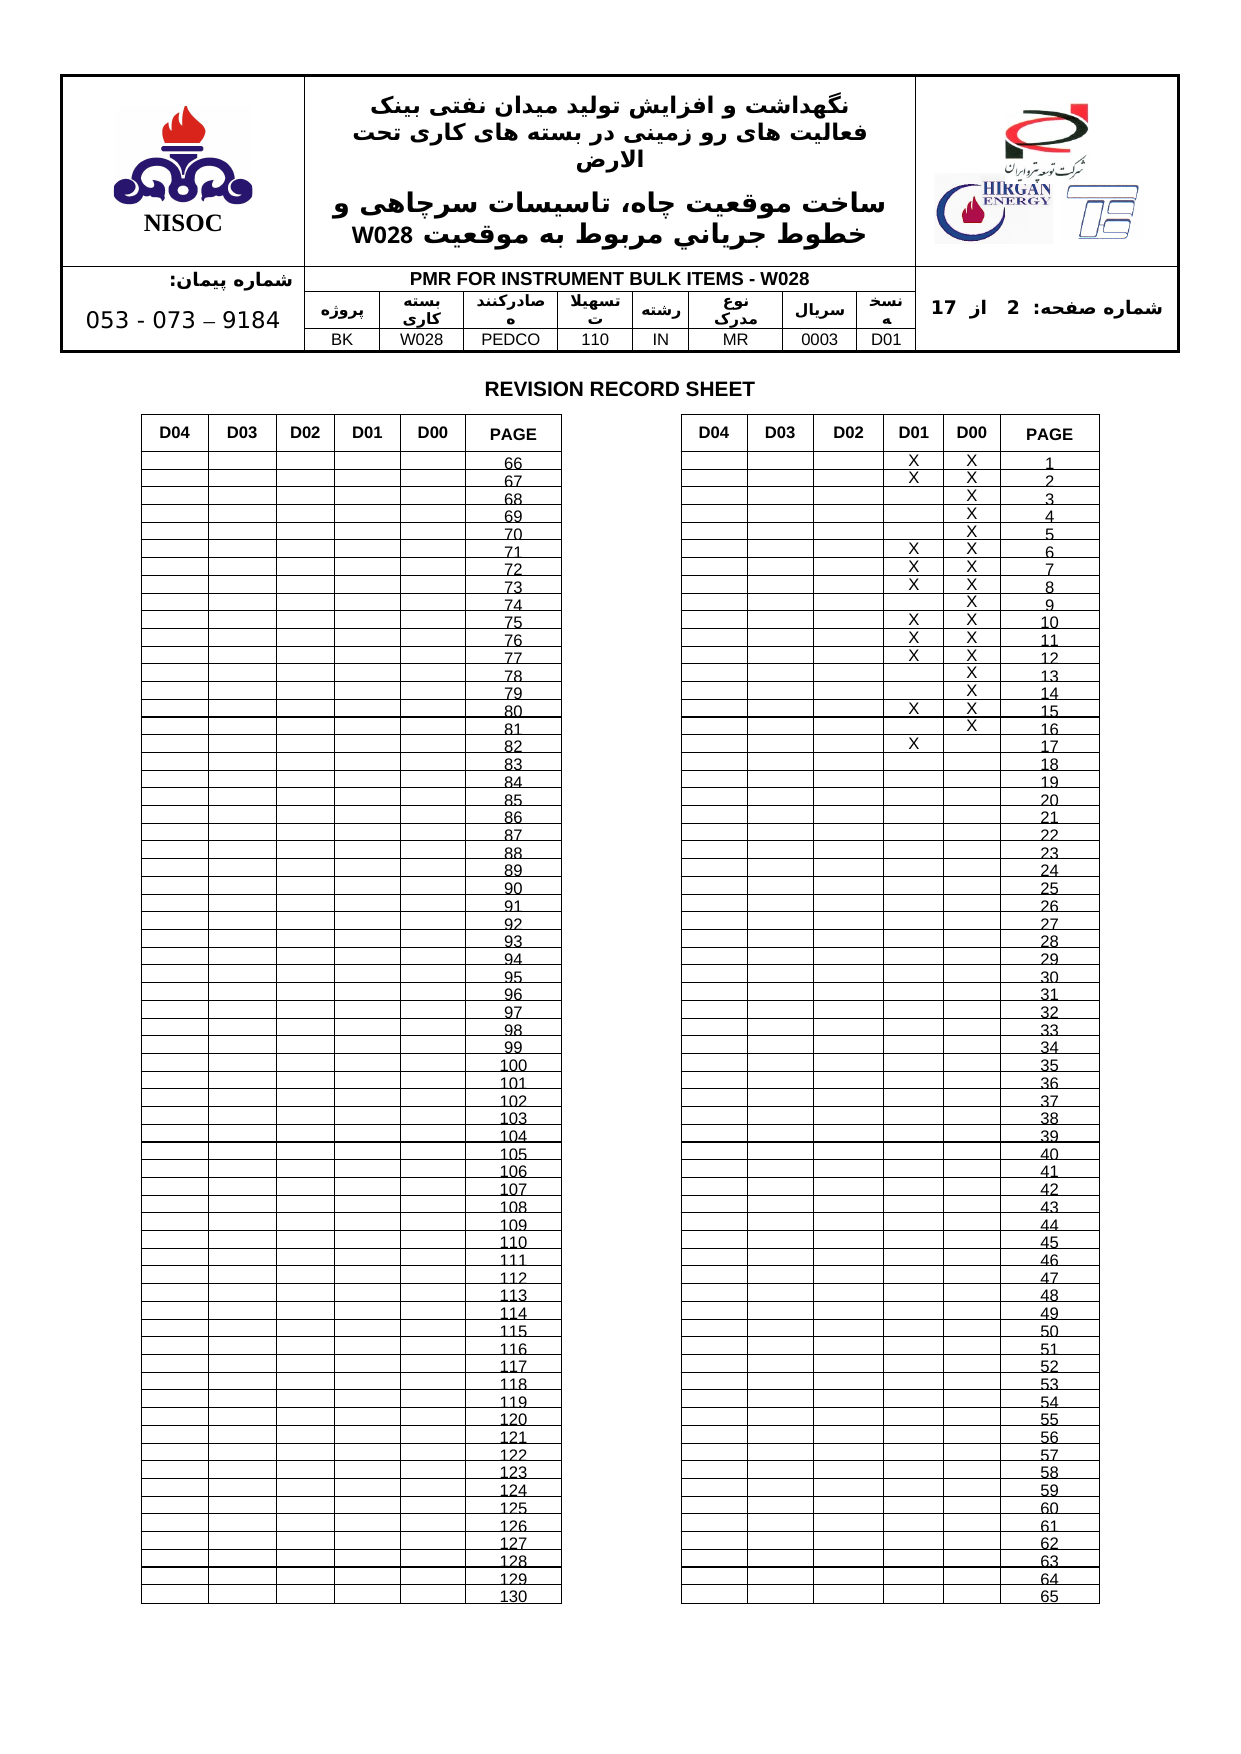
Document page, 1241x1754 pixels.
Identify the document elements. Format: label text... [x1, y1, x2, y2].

table_cell [401, 611, 465, 628]
table_cell 130 [466, 1585, 561, 1603]
table_cell [209, 841, 276, 858]
table_cell [142, 523, 208, 539]
table_cell 97 [466, 1001, 561, 1017]
table_cell [335, 558, 400, 575]
table_cell [748, 1337, 813, 1354]
table_cell [944, 841, 1000, 858]
table_cell [944, 1426, 1000, 1442]
table_cell [335, 1284, 400, 1301]
table_cell [682, 594, 747, 610]
table_cell [142, 647, 208, 663]
table_cell [209, 948, 276, 964]
table_cell [277, 576, 334, 592]
table_cell 106 [466, 1160, 561, 1177]
table_cell 53 [1001, 1373, 1099, 1389]
table_cell [401, 1160, 465, 1177]
table_cell 4 [1001, 505, 1099, 522]
table_cell [944, 824, 1000, 840]
table_cell 82 [466, 735, 561, 752]
table_cell [748, 1302, 813, 1318]
table_cell [944, 912, 1000, 929]
table_cell [944, 1514, 1000, 1531]
table_cell [748, 558, 813, 575]
table_cell 3 [1001, 487, 1099, 504]
table_cell 13 [1001, 664, 1099, 681]
table_cell [277, 753, 334, 769]
table_cell [748, 912, 813, 929]
table_cell [277, 1514, 334, 1531]
table_cell [335, 523, 400, 539]
table_cell [944, 1337, 1000, 1354]
table_cell [277, 1160, 334, 1177]
table_cell [944, 1532, 1000, 1549]
table_cell [944, 1249, 1000, 1265]
table_cell [682, 1089, 747, 1106]
table_cell [277, 1072, 334, 1088]
table_cell [142, 859, 208, 876]
table_cell [277, 1532, 334, 1549]
table_cell [814, 1266, 883, 1283]
table_cell [814, 1089, 883, 1106]
table_cell [335, 930, 400, 947]
table_cell [748, 1107, 813, 1124]
table_cell [142, 1143, 208, 1159]
table_cell [277, 1497, 334, 1513]
table_cell [142, 912, 208, 929]
table_cell [748, 1266, 813, 1283]
table_cell [277, 487, 334, 504]
table_cell [209, 824, 276, 840]
table_cell [142, 505, 208, 522]
table_cell [748, 576, 813, 592]
table_cell [401, 1532, 465, 1549]
table_cell [142, 965, 208, 982]
table_cell [401, 540, 465, 557]
table_cell [209, 1019, 276, 1035]
table_cell [944, 1408, 1000, 1425]
table_cell [884, 824, 943, 840]
table_cell [335, 1143, 400, 1159]
table_cell [401, 1249, 465, 1265]
table_cell 59 [1001, 1479, 1099, 1496]
table_cell [944, 983, 1000, 1000]
table_cell [142, 1568, 208, 1584]
table_cell [884, 1196, 943, 1212]
table_cell [142, 1001, 208, 1017]
table_cell [401, 983, 465, 1000]
table_cell 1 [1001, 452, 1099, 468]
table_cell [277, 1284, 334, 1301]
table_cell [682, 1337, 747, 1354]
table_cell [401, 1408, 465, 1425]
table_cell [335, 841, 400, 858]
table_cell [814, 1390, 883, 1407]
table_cell [142, 1036, 208, 1053]
table_cell [814, 1160, 883, 1177]
table_cell [748, 594, 813, 610]
table_cell [277, 452, 334, 468]
table_cell 111 [466, 1249, 561, 1265]
table_cell [748, 1390, 813, 1407]
table_cell [209, 735, 276, 752]
table_cell [814, 1213, 883, 1230]
table_cell [401, 877, 465, 893]
table_cell [335, 895, 400, 911]
table_cell [748, 1461, 813, 1478]
table_cell [682, 1461, 747, 1478]
table_cell [814, 1072, 883, 1088]
table_cell [335, 948, 400, 964]
table_cell [401, 1373, 465, 1389]
table_cell [401, 1001, 465, 1017]
table_cell [884, 1355, 943, 1372]
table_cell [335, 859, 400, 876]
table_cell 125 [466, 1497, 561, 1513]
table_cell 110 [466, 1231, 561, 1248]
table_cell [884, 841, 943, 858]
table_cell [814, 877, 883, 893]
table_cell X [944, 718, 1000, 734]
table_cell 39 [1001, 1125, 1099, 1141]
table_cell [682, 1196, 747, 1212]
table_cell [401, 1089, 465, 1106]
table_cell [142, 487, 208, 504]
table_cell [142, 1479, 208, 1496]
table_cell [884, 1479, 943, 1496]
table_cell [401, 824, 465, 840]
table_cell X [884, 700, 943, 716]
table_cell [209, 1514, 276, 1531]
table_cell [335, 1302, 400, 1318]
table_cell 52 [1001, 1355, 1099, 1372]
table_cell [277, 1089, 334, 1106]
table_cell [335, 1355, 400, 1372]
table_cell [814, 1479, 883, 1496]
table_cell [814, 912, 883, 929]
table_cell [142, 753, 208, 769]
table_cell 47 [1001, 1266, 1099, 1283]
picture [113, 106, 253, 208]
table_cell [884, 1302, 943, 1318]
table_cell [277, 948, 334, 964]
table_cell [142, 1160, 208, 1177]
table_cell [884, 1072, 943, 1088]
table_cell 29 [1001, 948, 1099, 964]
table_cell [335, 788, 400, 805]
table_cell [401, 1036, 465, 1053]
table_cell [142, 806, 208, 823]
table_cell [209, 1532, 276, 1549]
table_cell [209, 877, 276, 893]
table_cell [884, 930, 943, 947]
table_cell [814, 1585, 883, 1603]
table_cell [401, 948, 465, 964]
table_cell [209, 540, 276, 557]
table_cell [682, 700, 747, 716]
table_cell 109 [466, 1213, 561, 1230]
table_cell [209, 664, 276, 681]
table_cell [748, 948, 813, 964]
table_header D00 [401, 415, 465, 451]
table_cell [748, 859, 813, 876]
table_cell [142, 1390, 208, 1407]
table_cell [944, 735, 1000, 752]
table_cell [682, 576, 747, 592]
table_cell [682, 1426, 747, 1442]
table_cell [682, 859, 747, 876]
table_cell [401, 771, 465, 787]
table_cell [814, 1497, 883, 1513]
table_cell [335, 1550, 400, 1566]
table_cell [209, 1001, 276, 1017]
table_cell [401, 735, 465, 752]
table_cell [401, 859, 465, 876]
table_cell [884, 1373, 943, 1389]
table_cell 100 [466, 1054, 561, 1071]
table_cell [748, 1550, 813, 1566]
table_cell [682, 1373, 747, 1389]
table_cell [142, 1178, 208, 1194]
table_cell [277, 505, 334, 522]
table_cell [335, 735, 400, 752]
table_cell [884, 682, 943, 699]
table_cell [209, 1497, 276, 1513]
table_cell [884, 1160, 943, 1177]
table_cell [401, 647, 465, 663]
table_cell [401, 505, 465, 522]
table_cell 34 [1001, 1036, 1099, 1053]
table_cell [142, 540, 208, 557]
table_cell 32 [1001, 1001, 1099, 1017]
table_cell [401, 1497, 465, 1513]
table_cell [682, 1585, 747, 1603]
table_cell [401, 1355, 465, 1372]
table_cell [277, 1390, 334, 1407]
table_cell [401, 788, 465, 805]
table_cell [335, 1196, 400, 1212]
table_cell [814, 965, 883, 982]
table_cell 50 [1001, 1320, 1099, 1336]
table_cell [748, 824, 813, 840]
table_cell [142, 470, 208, 486]
table_cell [209, 1550, 276, 1566]
table_cell X [944, 594, 1000, 610]
table_cell [277, 788, 334, 805]
table_cell [277, 1001, 334, 1017]
table_cell 17 [1001, 735, 1099, 752]
table_cell [209, 487, 276, 504]
table_cell 118 [466, 1373, 561, 1389]
table_cell [401, 1550, 465, 1566]
table_cell [401, 594, 465, 610]
table_cell [401, 1568, 465, 1584]
table_cell [814, 1249, 883, 1265]
table_cell [748, 735, 813, 752]
table_cell [209, 895, 276, 911]
table_cell [682, 895, 747, 911]
table_cell [209, 1036, 276, 1053]
table_cell [335, 753, 400, 769]
table_cell [682, 806, 747, 823]
table_cell [401, 1302, 465, 1318]
table_cell [142, 718, 208, 734]
table_cell 9 [1001, 594, 1099, 610]
table_cell [682, 1107, 747, 1124]
table_cell [277, 1054, 334, 1071]
table_cell 15 [1001, 700, 1099, 716]
table_cell 101 [466, 1072, 561, 1088]
table_cell [748, 1001, 813, 1017]
table_cell [814, 505, 883, 522]
table_cell 124 [466, 1479, 561, 1496]
table_cell [748, 895, 813, 911]
table_cell [335, 629, 400, 646]
table_cell [209, 1284, 276, 1301]
table_cell 8 [1001, 576, 1099, 592]
table_cell [209, 1479, 276, 1496]
table_cell [401, 1284, 465, 1301]
table_cell [682, 877, 747, 893]
table_cell [277, 1213, 334, 1230]
table_cell [884, 1231, 943, 1248]
table_cell [209, 700, 276, 716]
table_cell [209, 965, 276, 982]
table_cell X [884, 735, 943, 752]
table_cell [682, 1355, 747, 1372]
table_cell [335, 1266, 400, 1283]
table_cell [814, 895, 883, 911]
table_cell [748, 647, 813, 663]
table_cell [884, 1444, 943, 1460]
table_cell [209, 1143, 276, 1159]
table_cell [884, 1497, 943, 1513]
table_cell [682, 948, 747, 964]
table_cell 35 [1001, 1054, 1099, 1071]
table_cell [335, 1568, 400, 1584]
table_cell [944, 1568, 1000, 1584]
table_cell [142, 983, 208, 1000]
table_cell 51 [1001, 1337, 1099, 1354]
table_cell [277, 1125, 334, 1141]
table_cell [682, 841, 747, 858]
table_cell [748, 1373, 813, 1389]
table_cell 74 [466, 594, 561, 610]
table_cell 2 [1001, 470, 1099, 486]
table_cell [682, 1320, 747, 1336]
table_cell [748, 1143, 813, 1159]
table_cell [401, 1125, 465, 1141]
table_cell 28 [1001, 930, 1099, 947]
table_cell [884, 983, 943, 1000]
text REVISION RECORD SHEET [89, 377, 1152, 401]
table_cell X [944, 664, 1000, 681]
table_cell [277, 1249, 334, 1265]
table_cell [814, 841, 883, 858]
table_cell [209, 1266, 276, 1283]
table_cell 5 [1001, 523, 1099, 539]
table_cell [748, 1355, 813, 1372]
table_header D03 [748, 415, 813, 451]
table_cell [277, 1036, 334, 1053]
table_cell [277, 824, 334, 840]
table_cell [944, 753, 1000, 769]
table_cell [682, 1479, 747, 1496]
table_cell 6 [1001, 540, 1099, 557]
table_cell [944, 1266, 1000, 1283]
table_cell X [944, 682, 1000, 699]
table_cell [682, 1444, 747, 1460]
table_cell 107 [466, 1178, 561, 1194]
table_cell [335, 1249, 400, 1265]
table_cell [277, 594, 334, 610]
table_cell [748, 965, 813, 982]
table_cell [401, 895, 465, 911]
table_header PAGE [466, 415, 561, 451]
table_cell [401, 487, 465, 504]
table_cell [335, 806, 400, 823]
table_cell 98 [466, 1019, 561, 1035]
table_cell [884, 1408, 943, 1425]
table_cell 41 [1001, 1160, 1099, 1177]
table_cell [277, 877, 334, 893]
table_cell X [884, 540, 943, 557]
table_cell [401, 1320, 465, 1336]
table_cell 23 [1001, 841, 1099, 858]
table_cell [401, 718, 465, 734]
table_cell 95 [466, 965, 561, 982]
table_cell [277, 1143, 334, 1159]
table_cell [277, 540, 334, 557]
table_cell [814, 753, 883, 769]
table_cell [814, 930, 883, 947]
table_cell [682, 1231, 747, 1248]
table_cell [401, 1178, 465, 1194]
table_cell [682, 771, 747, 787]
table_cell [401, 576, 465, 592]
table_cell [748, 771, 813, 787]
table_cell X [884, 629, 943, 646]
table_cell [277, 965, 334, 982]
table_cell 80 [466, 700, 561, 716]
table_cell [884, 1019, 943, 1035]
table_cell 45 [1001, 1231, 1099, 1248]
table_cell [748, 1019, 813, 1035]
table_cell [884, 664, 943, 681]
table_cell [142, 1373, 208, 1389]
table_cell [884, 1249, 943, 1265]
table_cell [682, 718, 747, 734]
table_cell [814, 1196, 883, 1212]
table_cell [277, 1320, 334, 1336]
table_cell [944, 1390, 1000, 1407]
table_cell [401, 629, 465, 646]
table_cell X [944, 523, 1000, 539]
table_cell [884, 753, 943, 769]
table_cell [682, 523, 747, 539]
table_cell [142, 1054, 208, 1071]
table_cell [748, 1231, 813, 1248]
table_cell X [884, 470, 943, 486]
table_cell 46 [1001, 1249, 1099, 1265]
table_cell 19 [1001, 771, 1099, 787]
table_cell [401, 1426, 465, 1442]
table_cell [884, 1585, 943, 1603]
table_cell [682, 505, 747, 522]
table_cell [142, 1461, 208, 1478]
table_cell [277, 983, 334, 1000]
table_cell [335, 1585, 400, 1603]
table_cell [142, 1196, 208, 1212]
table_cell 69 [466, 505, 561, 522]
table_cell [944, 1302, 1000, 1318]
table_cell [209, 594, 276, 610]
table_cell [748, 930, 813, 947]
table_cell 120 [466, 1408, 561, 1425]
table_cell [884, 771, 943, 787]
table_cell [814, 647, 883, 663]
table_cell [209, 1390, 276, 1407]
table_cell [209, 505, 276, 522]
table_cell 20 [1001, 788, 1099, 805]
table_cell 89 [466, 859, 561, 876]
table_cell [401, 1143, 465, 1159]
table_cell [884, 1178, 943, 1194]
table_header D01 [884, 415, 943, 451]
table_cell [682, 735, 747, 752]
table_cell [335, 505, 400, 522]
table_cell [277, 1550, 334, 1566]
table_cell [401, 1337, 465, 1354]
table_cell [401, 1514, 465, 1531]
table_cell X [884, 452, 943, 468]
table_cell 67 [466, 470, 561, 486]
table_cell X [944, 487, 1000, 504]
table_cell [335, 594, 400, 610]
table_cell [209, 1107, 276, 1124]
table_cell [944, 1160, 1000, 1177]
table_cell [748, 1125, 813, 1141]
table_cell [209, 1089, 276, 1106]
table_cell 79 [466, 682, 561, 699]
table_cell [335, 1390, 400, 1407]
table_cell 114 [466, 1302, 561, 1318]
table_cell [884, 965, 943, 982]
table_cell [335, 965, 400, 982]
table_cell [335, 664, 400, 681]
table_cell [814, 1550, 883, 1566]
table_cell 93 [466, 930, 561, 947]
table_cell [814, 1532, 883, 1549]
table_cell [944, 877, 1000, 893]
table_cell [142, 1266, 208, 1283]
table_cell [209, 1568, 276, 1584]
table_cell [401, 1479, 465, 1496]
table_cell [277, 1337, 334, 1354]
table_cell 123 [466, 1461, 561, 1478]
table_cell [682, 1266, 747, 1283]
table_cell 27 [1001, 912, 1099, 929]
table_cell [748, 1426, 813, 1442]
table_cell [401, 523, 465, 539]
table_cell [682, 611, 747, 628]
table_cell [277, 1426, 334, 1442]
table_cell 108 [466, 1196, 561, 1212]
table_cell [209, 1178, 276, 1194]
table_cell [142, 930, 208, 947]
table_cell [142, 1550, 208, 1566]
table_cell [944, 895, 1000, 911]
table_cell 102 [466, 1089, 561, 1106]
table_cell [401, 558, 465, 575]
table_cell [884, 1320, 943, 1336]
table_cell [335, 1532, 400, 1549]
table_cell 119 [466, 1390, 561, 1407]
table_cell [944, 1497, 1000, 1513]
table_cell X [884, 647, 943, 663]
table_cell [944, 1196, 1000, 1212]
table_cell [209, 1072, 276, 1088]
table_cell 78 [466, 664, 561, 681]
table_cell [682, 647, 747, 663]
table_cell [884, 487, 943, 504]
table_cell 84 [466, 771, 561, 787]
table_cell [884, 1036, 943, 1053]
table_cell [944, 1036, 1000, 1053]
table_cell [209, 1213, 276, 1230]
table_cell [335, 1337, 400, 1354]
table_header D01 [335, 415, 400, 451]
table_cell [682, 452, 747, 468]
table_cell 105 [466, 1143, 561, 1159]
table_cell [748, 1320, 813, 1336]
table_cell 76 [466, 629, 561, 646]
table_cell X [944, 647, 1000, 663]
table_cell [748, 682, 813, 699]
table_cell [884, 1284, 943, 1301]
table_cell 64 [1001, 1568, 1099, 1584]
table_cell [682, 487, 747, 504]
table_header D02 [814, 415, 883, 451]
table_cell [335, 771, 400, 787]
table_cell [401, 753, 465, 769]
table_cell [335, 452, 400, 468]
table_cell [884, 1143, 943, 1159]
table_cell [401, 1444, 465, 1460]
table_cell 73 [466, 576, 561, 592]
table_cell 75 [466, 611, 561, 628]
table_cell [335, 877, 400, 893]
table_cell [142, 576, 208, 592]
table_cell [944, 1461, 1000, 1478]
table_cell [884, 1054, 943, 1071]
table_cell [814, 594, 883, 610]
table_cell [884, 1266, 943, 1283]
table_cell [884, 1514, 943, 1531]
table_cell [335, 1320, 400, 1336]
table_cell [209, 806, 276, 823]
table_cell [209, 1231, 276, 1248]
table_cell [884, 1390, 943, 1407]
table_cell [209, 470, 276, 486]
table_cell [944, 930, 1000, 947]
table_cell [884, 1568, 943, 1584]
table_cell [682, 1390, 747, 1407]
table_cell [277, 859, 334, 876]
table_cell 121 [466, 1426, 561, 1442]
table_cell [814, 664, 883, 681]
table_cell [277, 700, 334, 716]
table_header D00 [944, 415, 1000, 451]
table_cell [401, 470, 465, 486]
table_cell [814, 1514, 883, 1531]
table_cell [335, 1054, 400, 1071]
table_cell 65 [1001, 1585, 1099, 1603]
table_cell [209, 576, 276, 592]
table_cell [401, 930, 465, 947]
table_cell [335, 540, 400, 557]
table_cell [682, 470, 747, 486]
picture [934, 103, 1089, 244]
table_cell [277, 1196, 334, 1212]
table_cell 63 [1001, 1550, 1099, 1566]
table_cell 117 [466, 1355, 561, 1372]
table_cell 12 [1001, 647, 1099, 663]
table_cell 104 [466, 1125, 561, 1141]
table_cell [814, 1143, 883, 1159]
table_cell [884, 1461, 943, 1478]
table_cell [142, 1426, 208, 1442]
table_cell [748, 1568, 813, 1584]
table_cell [209, 1160, 276, 1177]
table_cell [209, 718, 276, 734]
table_cell 48 [1001, 1284, 1099, 1301]
table_cell [944, 859, 1000, 876]
table_cell [401, 912, 465, 929]
table_cell [277, 1019, 334, 1035]
table_cell 36 [1001, 1072, 1099, 1088]
table_cell [884, 877, 943, 893]
table_cell 83 [466, 753, 561, 769]
table_cell 129 [466, 1568, 561, 1584]
table_cell [209, 771, 276, 787]
table_cell [814, 983, 883, 1000]
table_cell [335, 824, 400, 840]
table_cell [748, 1054, 813, 1071]
table_cell [335, 1089, 400, 1106]
table_cell 56 [1001, 1426, 1099, 1442]
table_cell [884, 1426, 943, 1442]
table_cell [682, 1249, 747, 1265]
table_cell [682, 540, 747, 557]
table_cell [335, 1514, 400, 1531]
table_cell [682, 1178, 747, 1194]
table_cell [748, 700, 813, 716]
table_cell [944, 1231, 1000, 1248]
table_cell [884, 1337, 943, 1354]
table_cell [944, 1550, 1000, 1566]
table_cell [682, 682, 747, 699]
table_cell [142, 611, 208, 628]
table_cell [884, 859, 943, 876]
table_cell [142, 1355, 208, 1372]
table_cell [335, 470, 400, 486]
table_cell [277, 1373, 334, 1389]
table_cell [814, 1337, 883, 1354]
table_cell [142, 629, 208, 646]
table_cell 68 [466, 487, 561, 504]
table_cell [682, 629, 747, 646]
table_cell [142, 1408, 208, 1425]
table_cell 57 [1001, 1444, 1099, 1460]
table_cell 91 [466, 895, 561, 911]
table_cell [209, 859, 276, 876]
table_cell [401, 682, 465, 699]
table_cell [884, 1089, 943, 1106]
table_cell [884, 594, 943, 610]
table_cell 61 [1001, 1514, 1099, 1531]
table_cell [277, 735, 334, 752]
table_cell [814, 1001, 883, 1017]
table_cell [277, 912, 334, 929]
table_cell [944, 1585, 1000, 1603]
table_cell [748, 505, 813, 522]
table_cell [884, 1107, 943, 1124]
table_cell [814, 788, 883, 805]
table_cell [682, 1019, 747, 1035]
table_cell [748, 487, 813, 504]
table_cell [748, 806, 813, 823]
table_cell X [884, 558, 943, 575]
table_cell [884, 912, 943, 929]
table_cell [748, 523, 813, 539]
table_cell [944, 1213, 1000, 1230]
table_cell [814, 682, 883, 699]
table_cell [142, 1514, 208, 1531]
table_cell [748, 1036, 813, 1053]
table_cell X [944, 558, 1000, 575]
table_cell [748, 788, 813, 805]
table_cell [814, 1355, 883, 1372]
table_cell [209, 788, 276, 805]
table_cell [944, 948, 1000, 964]
table_cell [814, 1408, 883, 1425]
table_cell [944, 806, 1000, 823]
table_cell [142, 1107, 208, 1124]
table_cell 115 [466, 1320, 561, 1336]
table_cell [209, 983, 276, 1000]
table_cell [401, 806, 465, 823]
table_cell [277, 1355, 334, 1372]
table_cell [277, 1585, 334, 1603]
table_cell [142, 1125, 208, 1141]
table_cell [209, 558, 276, 575]
table_cell 49 [1001, 1302, 1099, 1318]
table_cell 18 [1001, 753, 1099, 769]
table_cell [277, 629, 334, 646]
table_cell [748, 1532, 813, 1549]
table_cell [814, 771, 883, 787]
table_cell [682, 1568, 747, 1584]
table_cell [682, 1514, 747, 1531]
table_cell [209, 753, 276, 769]
table_cell [748, 452, 813, 468]
table_cell X [944, 540, 1000, 557]
table_cell [682, 930, 747, 947]
table_cell X [944, 470, 1000, 486]
table_cell [682, 1213, 747, 1230]
table_header D04 [142, 415, 208, 451]
table_cell [277, 611, 334, 628]
table_cell [335, 1107, 400, 1124]
table_cell 42 [1001, 1178, 1099, 1194]
table_cell [944, 965, 1000, 982]
table_cell [335, 1231, 400, 1248]
table_cell [884, 1532, 943, 1549]
table_cell [209, 930, 276, 947]
table_cell 40 [1001, 1143, 1099, 1159]
table_cell [884, 1001, 943, 1017]
table_cell [944, 1054, 1000, 1071]
table_cell [682, 1054, 747, 1071]
table_cell [277, 558, 334, 575]
table_cell 30 [1001, 965, 1099, 982]
table_cell [814, 1373, 883, 1389]
table_cell [682, 1302, 747, 1318]
table_cell [277, 647, 334, 663]
table_cell X [944, 611, 1000, 628]
table_cell [335, 1408, 400, 1425]
table_cell 11 [1001, 629, 1099, 646]
table_cell 128 [466, 1550, 561, 1566]
table_cell [142, 594, 208, 610]
table_cell [748, 664, 813, 681]
table_cell [209, 629, 276, 646]
table_cell [682, 1284, 747, 1301]
table_cell [209, 912, 276, 929]
table_cell X [944, 700, 1000, 716]
table_cell 25 [1001, 877, 1099, 893]
table_cell [401, 1107, 465, 1124]
table_cell [682, 983, 747, 1000]
table_cell [209, 1054, 276, 1071]
table_header D02 [277, 415, 334, 451]
table_cell 99 [466, 1036, 561, 1053]
table_cell [748, 1444, 813, 1460]
table_cell [944, 771, 1000, 787]
table_cell [814, 1444, 883, 1460]
table_cell [209, 1249, 276, 1265]
table_cell X [884, 611, 943, 628]
table_cell [142, 1497, 208, 1513]
table_cell [209, 523, 276, 539]
table_cell 127 [466, 1532, 561, 1549]
table_cell [401, 1390, 465, 1407]
table_cell [142, 788, 208, 805]
table_cell [335, 647, 400, 663]
table_cell [142, 1337, 208, 1354]
table_cell [142, 948, 208, 964]
table_cell 70 [466, 523, 561, 539]
table_cell [748, 1160, 813, 1177]
table_cell [142, 1089, 208, 1106]
table_cell [401, 841, 465, 858]
table_cell [277, 664, 334, 681]
table_cell 66 [466, 452, 561, 468]
table_cell [682, 788, 747, 805]
table_cell [209, 1355, 276, 1372]
table_cell [401, 1231, 465, 1248]
table_cell [209, 647, 276, 663]
table_cell [748, 877, 813, 893]
table_cell [142, 1019, 208, 1035]
table_cell 71 [466, 540, 561, 557]
table_cell [401, 452, 465, 468]
table_cell [142, 1249, 208, 1265]
table_cell [944, 1089, 1000, 1106]
table_cell [209, 1337, 276, 1354]
table_cell 37 [1001, 1089, 1099, 1106]
table_cell [209, 1444, 276, 1460]
table_cell [335, 1444, 400, 1460]
table_cell [277, 1266, 334, 1283]
table_cell [748, 753, 813, 769]
table_cell [944, 1107, 1000, 1124]
table_cell [277, 1461, 334, 1478]
table_cell [814, 540, 883, 557]
table_cell 14 [1001, 682, 1099, 699]
table_cell [335, 700, 400, 716]
table_cell [944, 1143, 1000, 1159]
table_cell [142, 1213, 208, 1230]
table_cell [335, 487, 400, 504]
table_cell [944, 1479, 1000, 1496]
table_cell [748, 1072, 813, 1088]
table_cell 96 [466, 983, 561, 1000]
table_cell [814, 1461, 883, 1478]
table_cell [814, 948, 883, 964]
table_cell [335, 611, 400, 628]
table_cell [814, 487, 883, 504]
table_header PAGE [1001, 415, 1099, 451]
table_cell [944, 788, 1000, 805]
table_cell 31 [1001, 983, 1099, 1000]
table_cell [944, 1019, 1000, 1035]
table_cell [884, 718, 943, 734]
table_cell [142, 1532, 208, 1549]
table_cell [944, 1355, 1000, 1372]
table_cell [335, 912, 400, 929]
table_header D04 [682, 415, 747, 451]
table_cell [944, 1284, 1000, 1301]
table_cell [944, 1320, 1000, 1336]
table_cell 44 [1001, 1213, 1099, 1230]
table_cell [401, 1054, 465, 1071]
table_cell [401, 1196, 465, 1212]
table_cell 87 [466, 824, 561, 840]
table_cell [814, 1568, 883, 1584]
table_cell [335, 1373, 400, 1389]
table_cell [748, 629, 813, 646]
table_cell [401, 1585, 465, 1603]
table_cell [335, 682, 400, 699]
table_cell [277, 470, 334, 486]
table_cell [142, 877, 208, 893]
table_cell 22 [1001, 824, 1099, 840]
table_cell [682, 753, 747, 769]
table_cell [748, 841, 813, 858]
table_cell [277, 895, 334, 911]
table_cell [884, 523, 943, 539]
table_cell [944, 1444, 1000, 1460]
table_cell [814, 452, 883, 468]
table_cell 43 [1001, 1196, 1099, 1212]
table_cell [748, 1514, 813, 1531]
table_cell [814, 1284, 883, 1301]
table_cell [814, 700, 883, 716]
table_cell [401, 1461, 465, 1478]
table_cell [142, 895, 208, 911]
table_cell 26 [1001, 895, 1099, 911]
table_cell [814, 629, 883, 646]
table_cell [944, 1125, 1000, 1141]
table_cell [748, 1089, 813, 1106]
table_cell [748, 983, 813, 1000]
table_cell [682, 558, 747, 575]
table_cell [748, 1408, 813, 1425]
table_cell [209, 1196, 276, 1212]
table_cell [277, 771, 334, 787]
table_cell [142, 664, 208, 681]
table_cell 103 [466, 1107, 561, 1124]
table_cell [814, 470, 883, 486]
table_cell [682, 1001, 747, 1017]
table_cell 77 [466, 647, 561, 663]
table_cell [401, 1266, 465, 1283]
table_cell 90 [466, 877, 561, 893]
table_cell [277, 1178, 334, 1194]
table_cell [814, 1019, 883, 1035]
table_cell 16 [1001, 718, 1099, 734]
table_cell [682, 664, 747, 681]
table_cell [277, 930, 334, 947]
table_cell [335, 1461, 400, 1478]
table_cell [209, 1373, 276, 1389]
table_cell [209, 611, 276, 628]
table_cell [814, 1320, 883, 1336]
table_cell 86 [466, 806, 561, 823]
table_cell [748, 611, 813, 628]
table_cell 94 [466, 948, 561, 964]
table_cell [748, 1585, 813, 1603]
table_cell 21 [1001, 806, 1099, 823]
table_cell [884, 505, 943, 522]
table_cell 112 [466, 1266, 561, 1283]
table_cell [335, 1497, 400, 1513]
table_cell [814, 1178, 883, 1194]
table_cell [209, 682, 276, 699]
table_header [562, 414, 681, 1603]
table_cell [277, 1302, 334, 1318]
table_cell 88 [466, 841, 561, 858]
table_cell [682, 824, 747, 840]
table_cell 72 [466, 558, 561, 575]
table_cell [748, 1213, 813, 1230]
table_cell [277, 806, 334, 823]
table_cell [277, 1107, 334, 1124]
table_cell [335, 983, 400, 1000]
table_cell [814, 558, 883, 575]
table_cell [335, 1019, 400, 1035]
table_cell [682, 1125, 747, 1141]
table_cell [944, 1373, 1000, 1389]
table_cell [814, 1231, 883, 1248]
table_cell [142, 1284, 208, 1301]
table_cell [335, 718, 400, 734]
table_cell 92 [466, 912, 561, 929]
table_cell [209, 1408, 276, 1425]
table_cell [142, 1320, 208, 1336]
table_cell 38 [1001, 1107, 1099, 1124]
table_cell [814, 1426, 883, 1442]
table_cell [335, 1178, 400, 1194]
table_cell [335, 1125, 400, 1141]
table_cell [209, 1461, 276, 1478]
table_cell [884, 1125, 943, 1141]
table_cell 122 [466, 1444, 561, 1460]
table_cell [748, 718, 813, 734]
table_cell [142, 771, 208, 787]
table_cell [814, 1107, 883, 1124]
table_cell 60 [1001, 1497, 1099, 1513]
table_cell [335, 1479, 400, 1496]
table_cell [682, 1036, 747, 1053]
table_cell [814, 718, 883, 734]
table_cell [277, 841, 334, 858]
table_cell [401, 1072, 465, 1088]
table_cell [142, 1072, 208, 1088]
table_cell [748, 1196, 813, 1212]
table_cell [209, 1426, 276, 1442]
table_cell [682, 1550, 747, 1566]
table_cell [401, 700, 465, 716]
table_cell 81 [466, 718, 561, 734]
table_cell [884, 806, 943, 823]
table_cell X [944, 576, 1000, 592]
table_cell [277, 1479, 334, 1496]
table_cell 85 [466, 788, 561, 805]
table_cell X [944, 452, 1000, 468]
table_cell [277, 1231, 334, 1248]
table_cell [682, 1408, 747, 1425]
table_cell [335, 1036, 400, 1053]
table_cell [944, 1001, 1000, 1017]
table_cell [748, 1178, 813, 1194]
table_cell [401, 965, 465, 982]
table_cell [142, 1585, 208, 1603]
table_cell [884, 1550, 943, 1566]
table_cell [682, 1143, 747, 1159]
table_cell [209, 452, 276, 468]
table_cell [748, 470, 813, 486]
table_cell [209, 1320, 276, 1336]
table_cell [335, 1426, 400, 1442]
table_cell [142, 558, 208, 575]
table_cell [142, 452, 208, 468]
table_cell [277, 1408, 334, 1425]
table_cell [884, 948, 943, 964]
table_cell [682, 965, 747, 982]
table_cell [748, 1249, 813, 1265]
table_cell 24 [1001, 859, 1099, 876]
table_cell [884, 788, 943, 805]
table_cell [142, 1302, 208, 1318]
table_cell 126 [466, 1514, 561, 1531]
table_cell [682, 1072, 747, 1088]
table_cell [277, 682, 334, 699]
table_cell 54 [1001, 1390, 1099, 1407]
table_cell 113 [466, 1284, 561, 1301]
table_cell X [884, 576, 943, 592]
table_cell X [944, 505, 1000, 522]
table_cell [142, 700, 208, 716]
table_cell [209, 1585, 276, 1603]
table_cell [401, 1213, 465, 1230]
table_cell [335, 1160, 400, 1177]
table_cell X [944, 629, 1000, 646]
table_cell [142, 824, 208, 840]
table_cell [142, 682, 208, 699]
table_cell [335, 1001, 400, 1017]
table_cell [142, 1231, 208, 1248]
table_cell [814, 1125, 883, 1141]
table_cell [277, 1444, 334, 1460]
table_cell [401, 1019, 465, 1035]
table_header D03 [209, 415, 276, 451]
table_cell 62 [1001, 1532, 1099, 1549]
table_cell [142, 735, 208, 752]
table_cell [944, 1178, 1000, 1194]
table_cell 58 [1001, 1461, 1099, 1478]
table_cell [944, 1072, 1000, 1088]
table_cell [682, 1497, 747, 1513]
table_cell [682, 1160, 747, 1177]
table_cell [814, 1302, 883, 1318]
table_cell [277, 718, 334, 734]
table_cell [814, 611, 883, 628]
table_cell 116 [466, 1337, 561, 1354]
table_cell [814, 824, 883, 840]
table_cell [748, 540, 813, 557]
table_cell [814, 735, 883, 752]
table_cell [335, 1213, 400, 1230]
table_cell [814, 806, 883, 823]
table_cell 55 [1001, 1408, 1099, 1425]
table_cell [401, 664, 465, 681]
table_cell [277, 1568, 334, 1584]
table_cell [277, 523, 334, 539]
table_cell [748, 1497, 813, 1513]
table_cell [335, 576, 400, 592]
table_cell [884, 1213, 943, 1230]
table_cell [209, 1302, 276, 1318]
table_cell 33 [1001, 1019, 1099, 1035]
table_cell [748, 1284, 813, 1301]
table_cell [682, 912, 747, 929]
table_cell [814, 576, 883, 592]
table_cell [209, 1125, 276, 1141]
table_cell 10 [1001, 611, 1099, 628]
table_cell [814, 523, 883, 539]
table_cell [682, 1532, 747, 1549]
table_cell [814, 859, 883, 876]
table_cell [814, 1036, 883, 1053]
table_cell 7 [1001, 558, 1099, 575]
table_cell [142, 1444, 208, 1460]
table_cell [748, 1479, 813, 1496]
table_cell [884, 895, 943, 911]
table_cell [142, 841, 208, 858]
table_cell [335, 1072, 400, 1088]
table_cell [814, 1054, 883, 1071]
